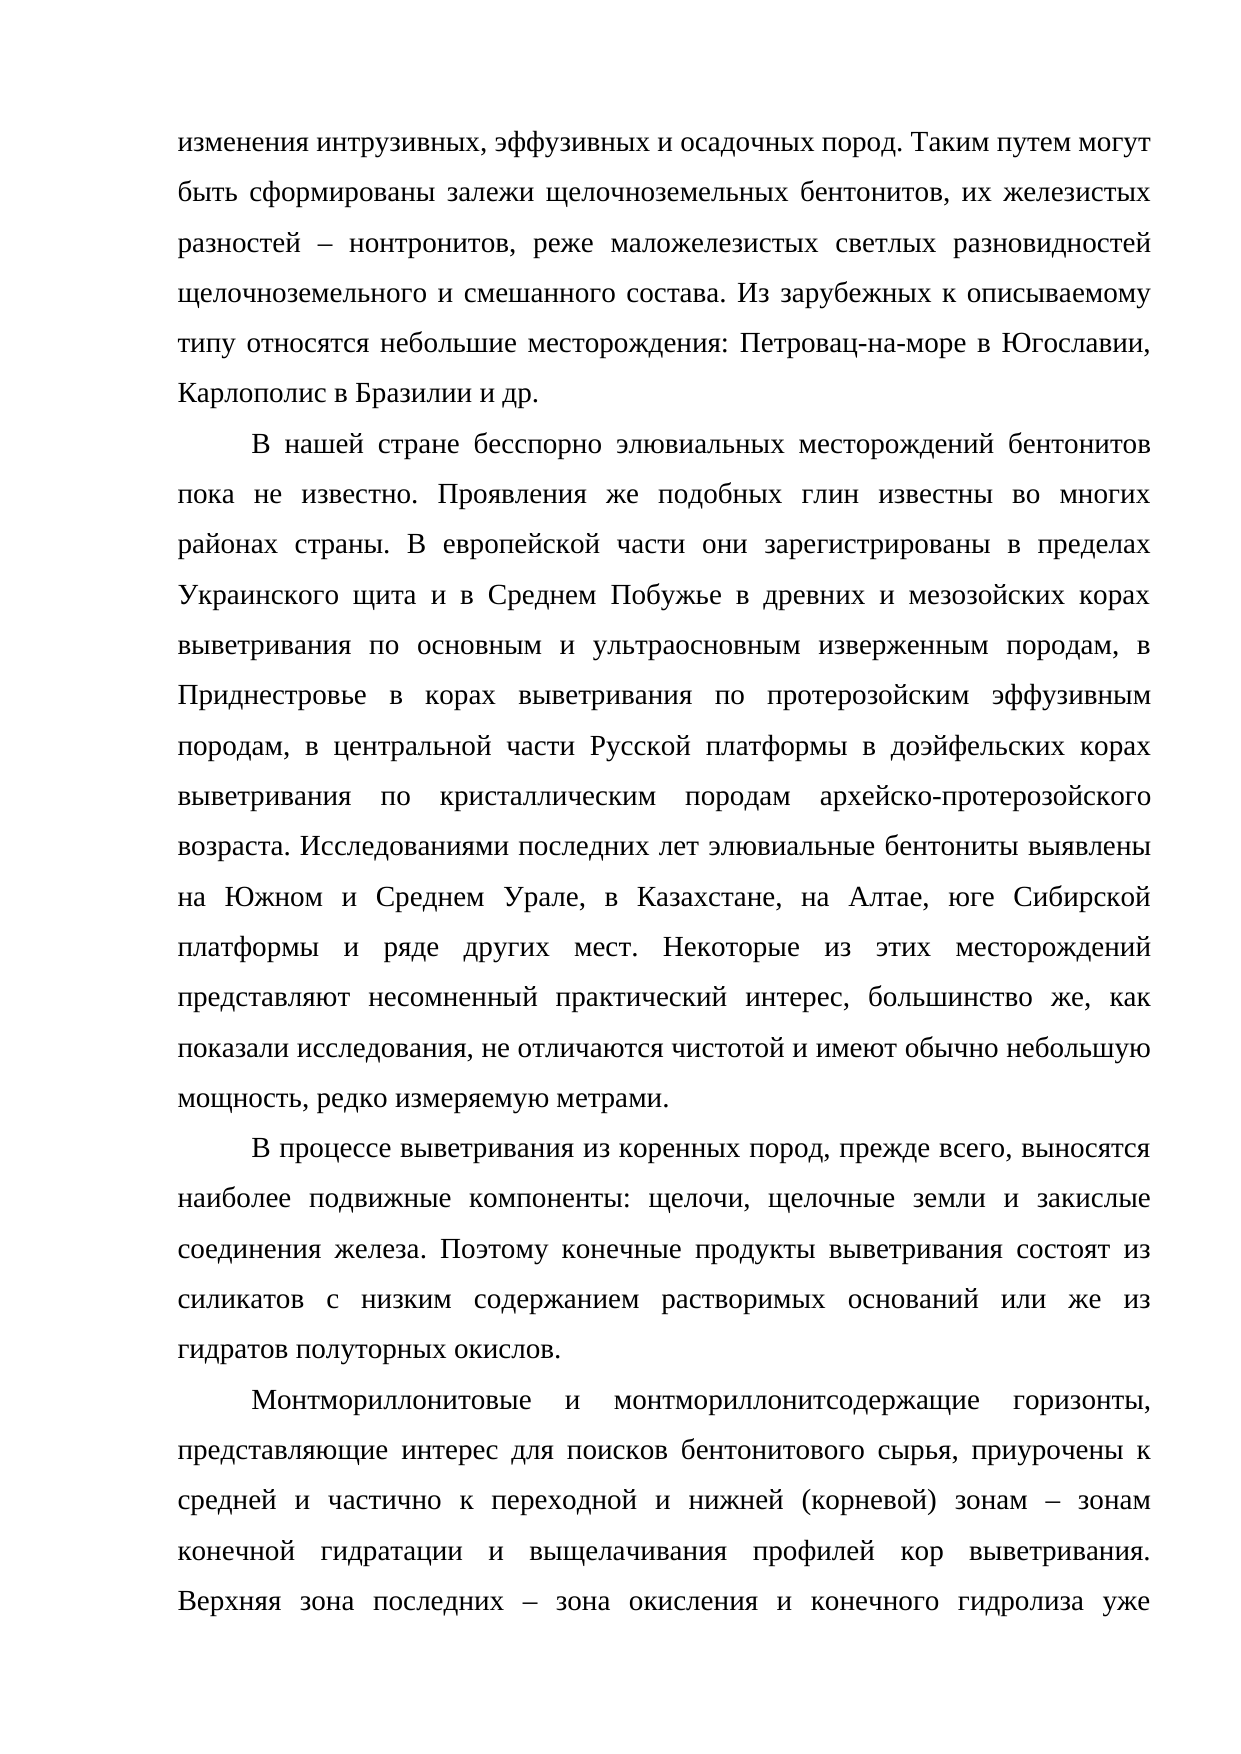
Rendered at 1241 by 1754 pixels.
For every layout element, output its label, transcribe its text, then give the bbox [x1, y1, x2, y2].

text В процессе выветривания из коренных пород, прежде всего, выносятся наиболее подвижные компоненты: щелочи, щелочные земли и закислые соединения железа. Поэтому конечные продукты выветривания состоят из силикатов с низким содержанием растворимых оснований или же из гидратов полуторных окислов. [177, 1130, 1152, 1365]
text В нашей стране бесспорно элювиальных месторождений бентонитов пока не известно. Проявления же подобных глин известны во многих районах страны. В европейской части они зарегистрированы в пределах Украинского щита и в Среднем Побужье в древних и мезозойских корах выветривания по основным и ультраосновным изверженным породам, в Приднестровье в корах выветривания по протерозойским эффузивным породам, в центральной части Русской платформы в доэйфельских корах выветривания по кристаллическим породам архейско-протерозойского возраста. Исследованиями последних лет элювиальные бентониты выявлены на Южном и Среднем Урале, в Казахстане, на Алтае, юге Сибирской платформы и ряде других мест. Некоторые из этих месторождений представляют несомненный практический интерес, большинство же, как показали исследования, не отличаются чистотой и имеют обычно небольшую мощность, редко измеряемую метрами. [177, 426, 1152, 1113]
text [177, 1382, 1152, 1617]
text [177, 124, 1152, 409]
